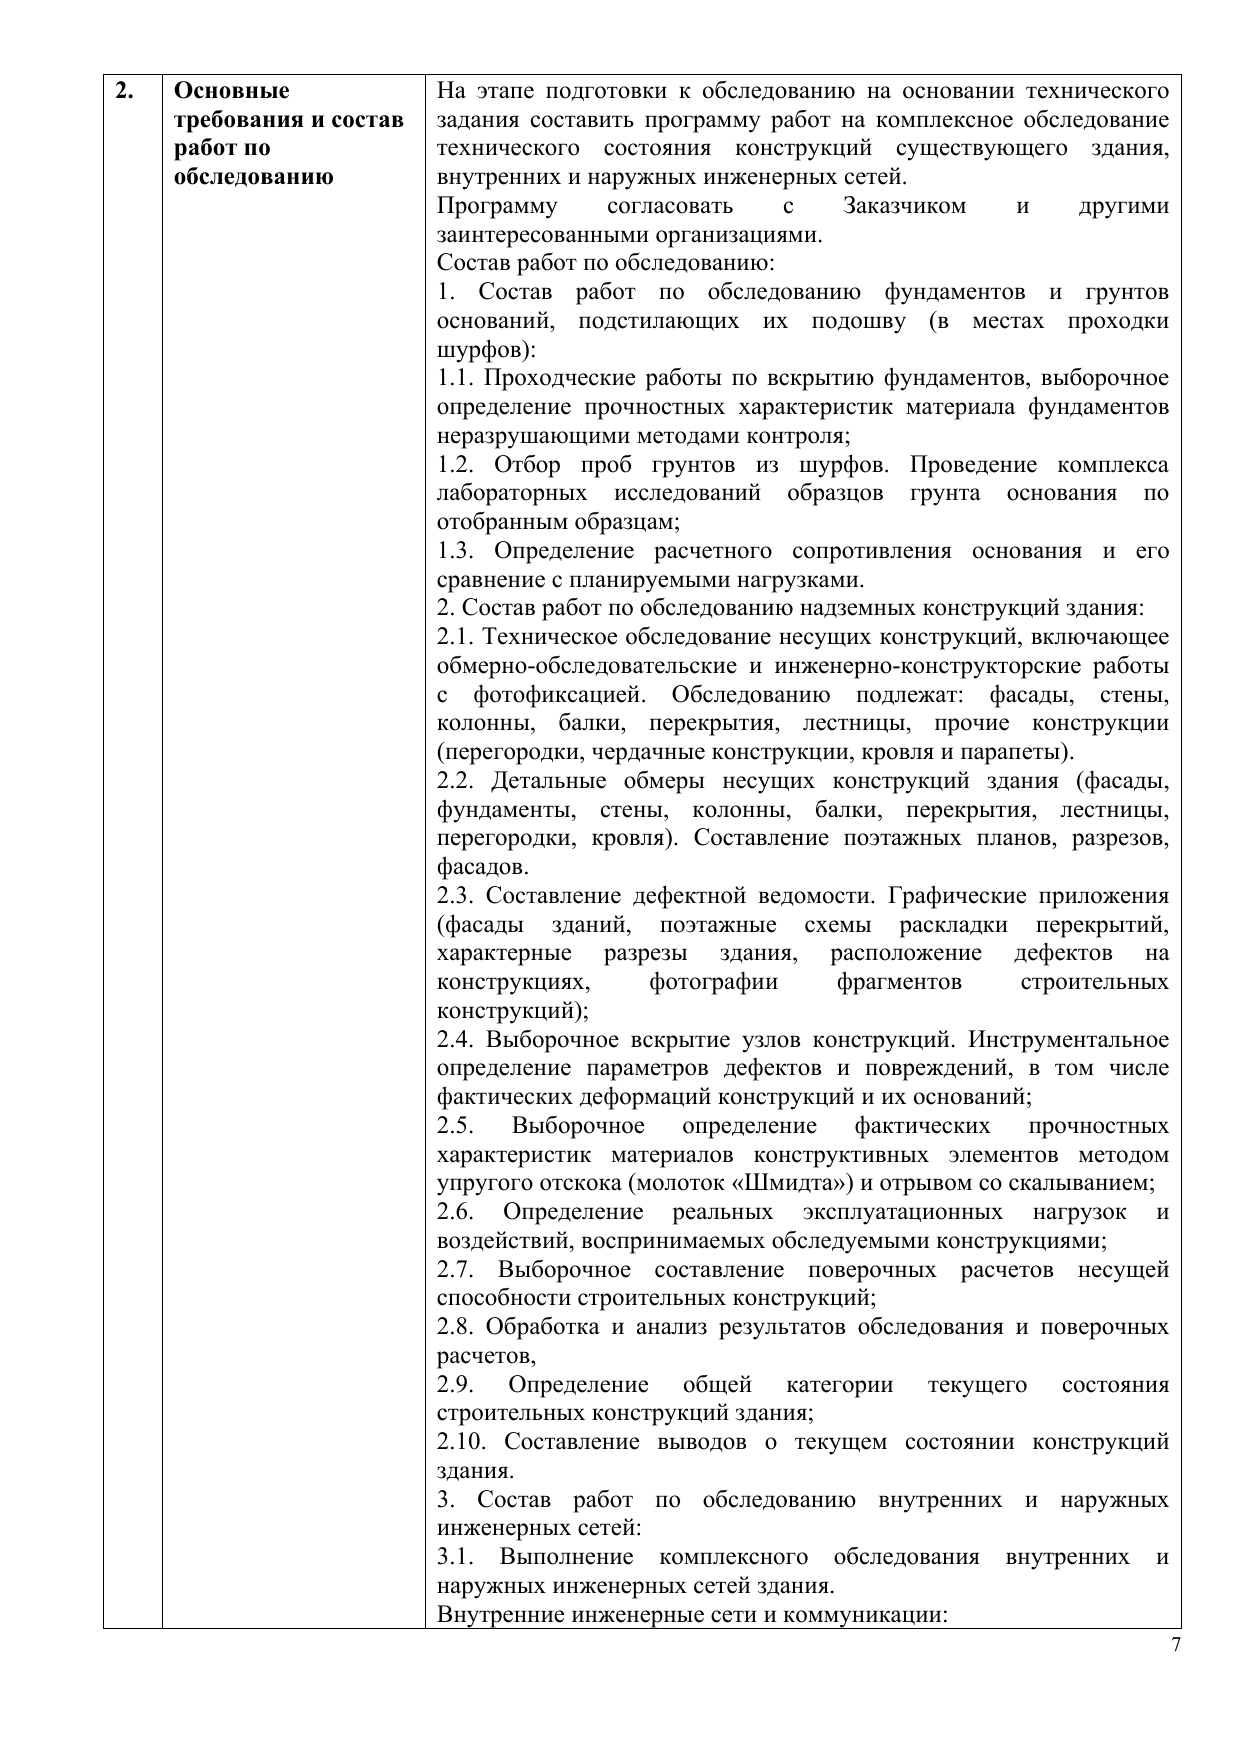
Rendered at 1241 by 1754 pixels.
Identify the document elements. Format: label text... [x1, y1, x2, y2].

table_cell [104, 75, 162, 1627]
table_cell Основные требования и состав работ по обследованию [163, 75, 425, 1627]
